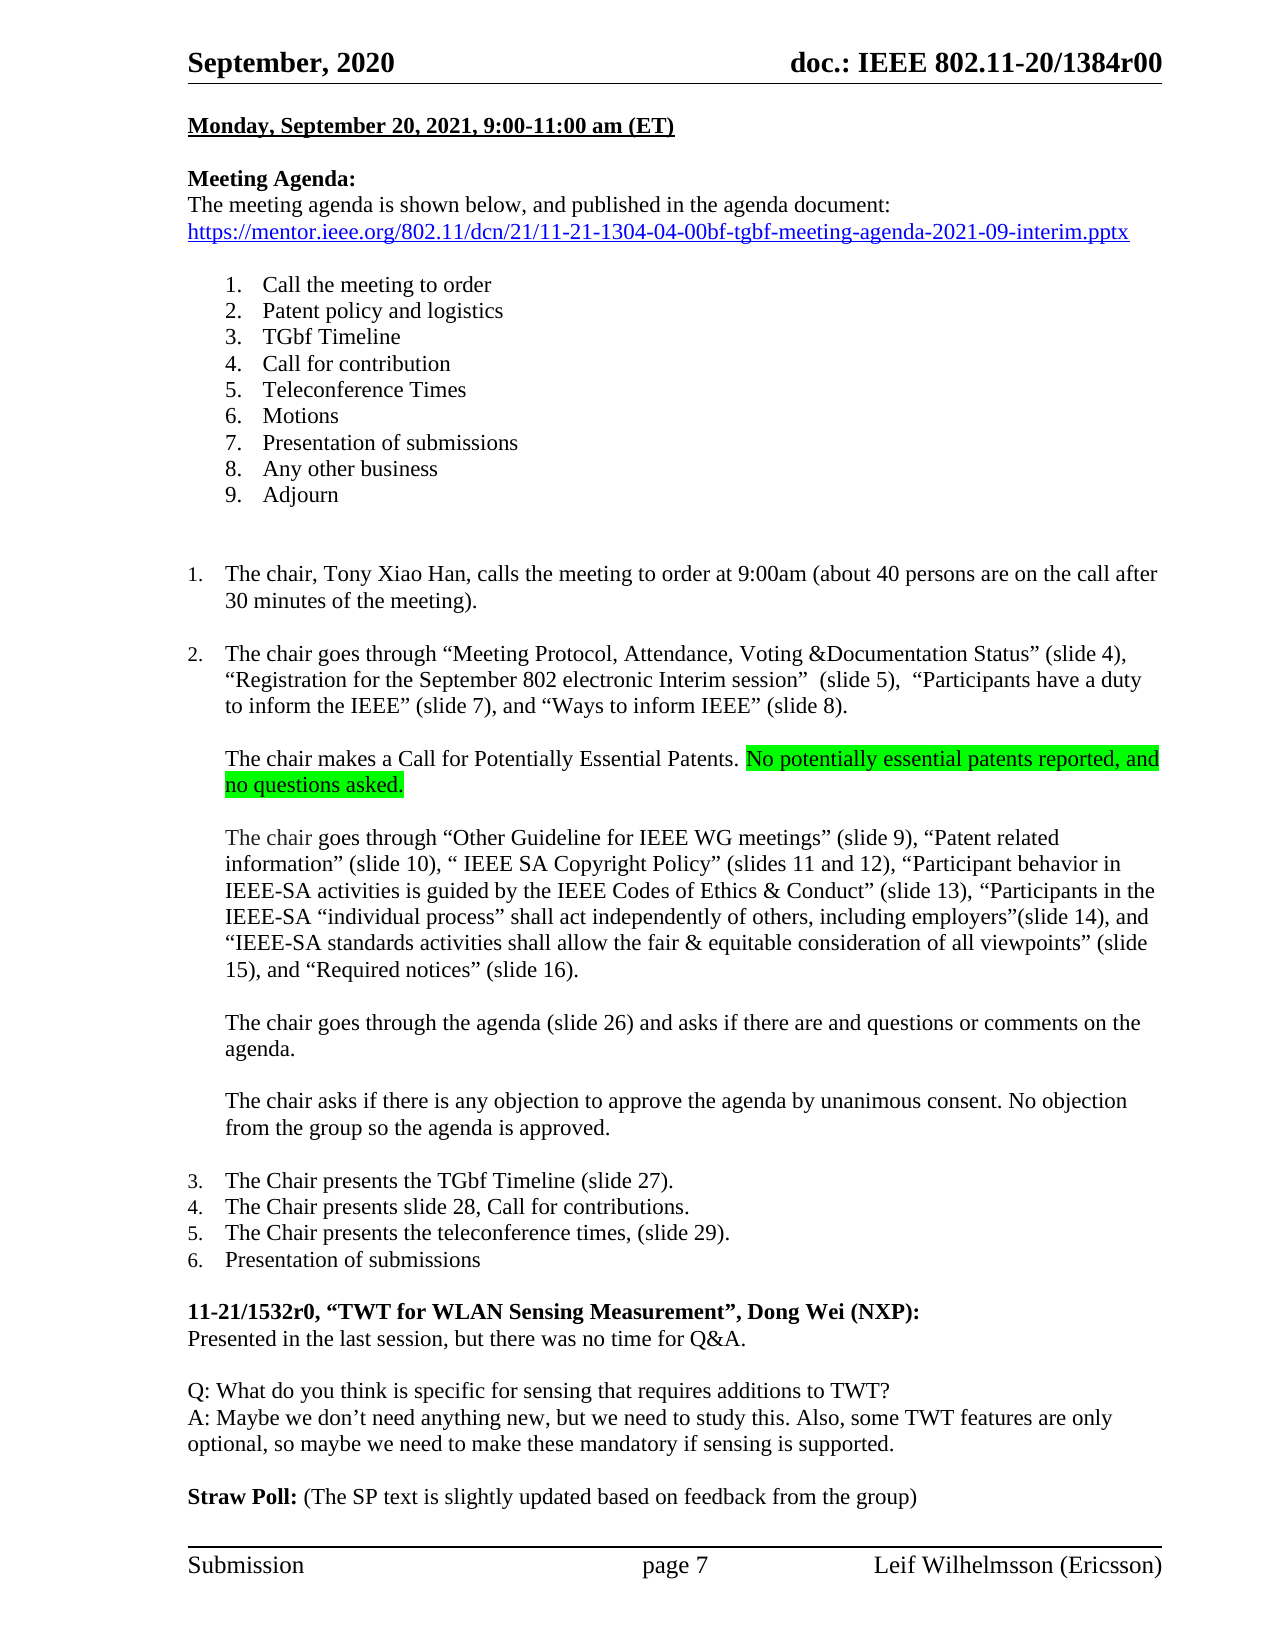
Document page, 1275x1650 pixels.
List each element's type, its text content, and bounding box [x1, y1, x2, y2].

list Call the meeting to order [225, 271, 1162, 297]
text 11-21/1532r0, “TWT for WLAN Sensing Measurement”, Dong Wei (NXP): [187, 1298, 1162, 1325]
list The chair goes through “Meeting Protocol, Attendance, Voting &Documentation Status” (slide 4), “Registration for the September 802 electronic Interim session” (slide 5), “Participants have a duty to inform the IEEE” (slide 7), and “Ways to inform IEEE” (slide 8). [187, 639, 1162, 719]
text Monday, September 20, 2021, 9:00-11:00 am (ET) [187, 112, 1162, 139]
list Any other business [225, 455, 1162, 481]
list The chair makes a Call for Potentially Essential Patents. No potentially essential patents reported, and no questions asked. [225, 745, 1162, 798]
list Motions [225, 402, 1162, 429]
list Call for contribution [225, 350, 1162, 376]
list The Chair presents the teleconference times, (slide 29). [187, 1219, 1162, 1246]
text The meeting agenda is shown below, and published in the agenda document: [187, 192, 1162, 218]
list Presentation of submissions [187, 1246, 1162, 1272]
text Q: What do you think is specific for sensing that requires additions to TWT? [187, 1377, 1162, 1404]
text The chair goes through the agenda (slide 26) and asks if there are and questions or comments on the agenda. [225, 1008, 1162, 1061]
list The Chair presents the TGbf Timeline (slide 27). [187, 1167, 1162, 1193]
list Presentation of submissions [225, 429, 1162, 455]
text Presented in the last session, but there was no time for Q&A. [187, 1325, 1162, 1351]
list The chair asks if there is any objection to approve the agenda by unanimous consent. No objection from the group so the agenda is approved. [225, 1088, 1162, 1140]
text Meeting Agenda: [187, 165, 1162, 192]
list The Chair presents slide 28, Call for contributions. [187, 1193, 1162, 1219]
list Teleconference Times [225, 376, 1162, 402]
text The chair goes through “Other Guideline for IEEE WG meetings” (slide 9), “Patent related information” (slide 10), “ IEEE SA Copyright Policy” (slides 11 and 12), “Participant behavior in IEEE-SA activities is guided by the IEEE Codes of Ethics & Conduct” (slide 13), “Participants in the IEEE-SA “individual process” shall act independently of others, including employers”(slide 14), and “IEEE-SA standards activities shall allow the fair & equitable consideration of all viewpoints” (slide 15), and “Required notices” (slide 16). [225, 824, 1162, 982]
text https://mentor.ieee.org/802.11/dcn/21/11-21-1304-04-00bf-tgbf-meeting-agenda-2021-09-interim.pptx [187, 218, 1162, 244]
list Adjourn [225, 481, 1162, 508]
list Patent policy and logistics [225, 297, 1162, 323]
list TGbf Timeline [225, 323, 1162, 350]
list The chair, Tony Xiao Han, calls the meeting to order at 9:00am (about 40 persons are on the call after 30 minutes of the meeting). [187, 561, 1162, 613]
text A: Maybe we don’t need anything new, but we need to study this. Also, some TWT features are only optional, so maybe we need to make these mandatory if sensing is supported. [187, 1404, 1162, 1457]
text Straw Poll: (The SP text is slightly updated based on feedback from the group) [187, 1483, 1162, 1509]
